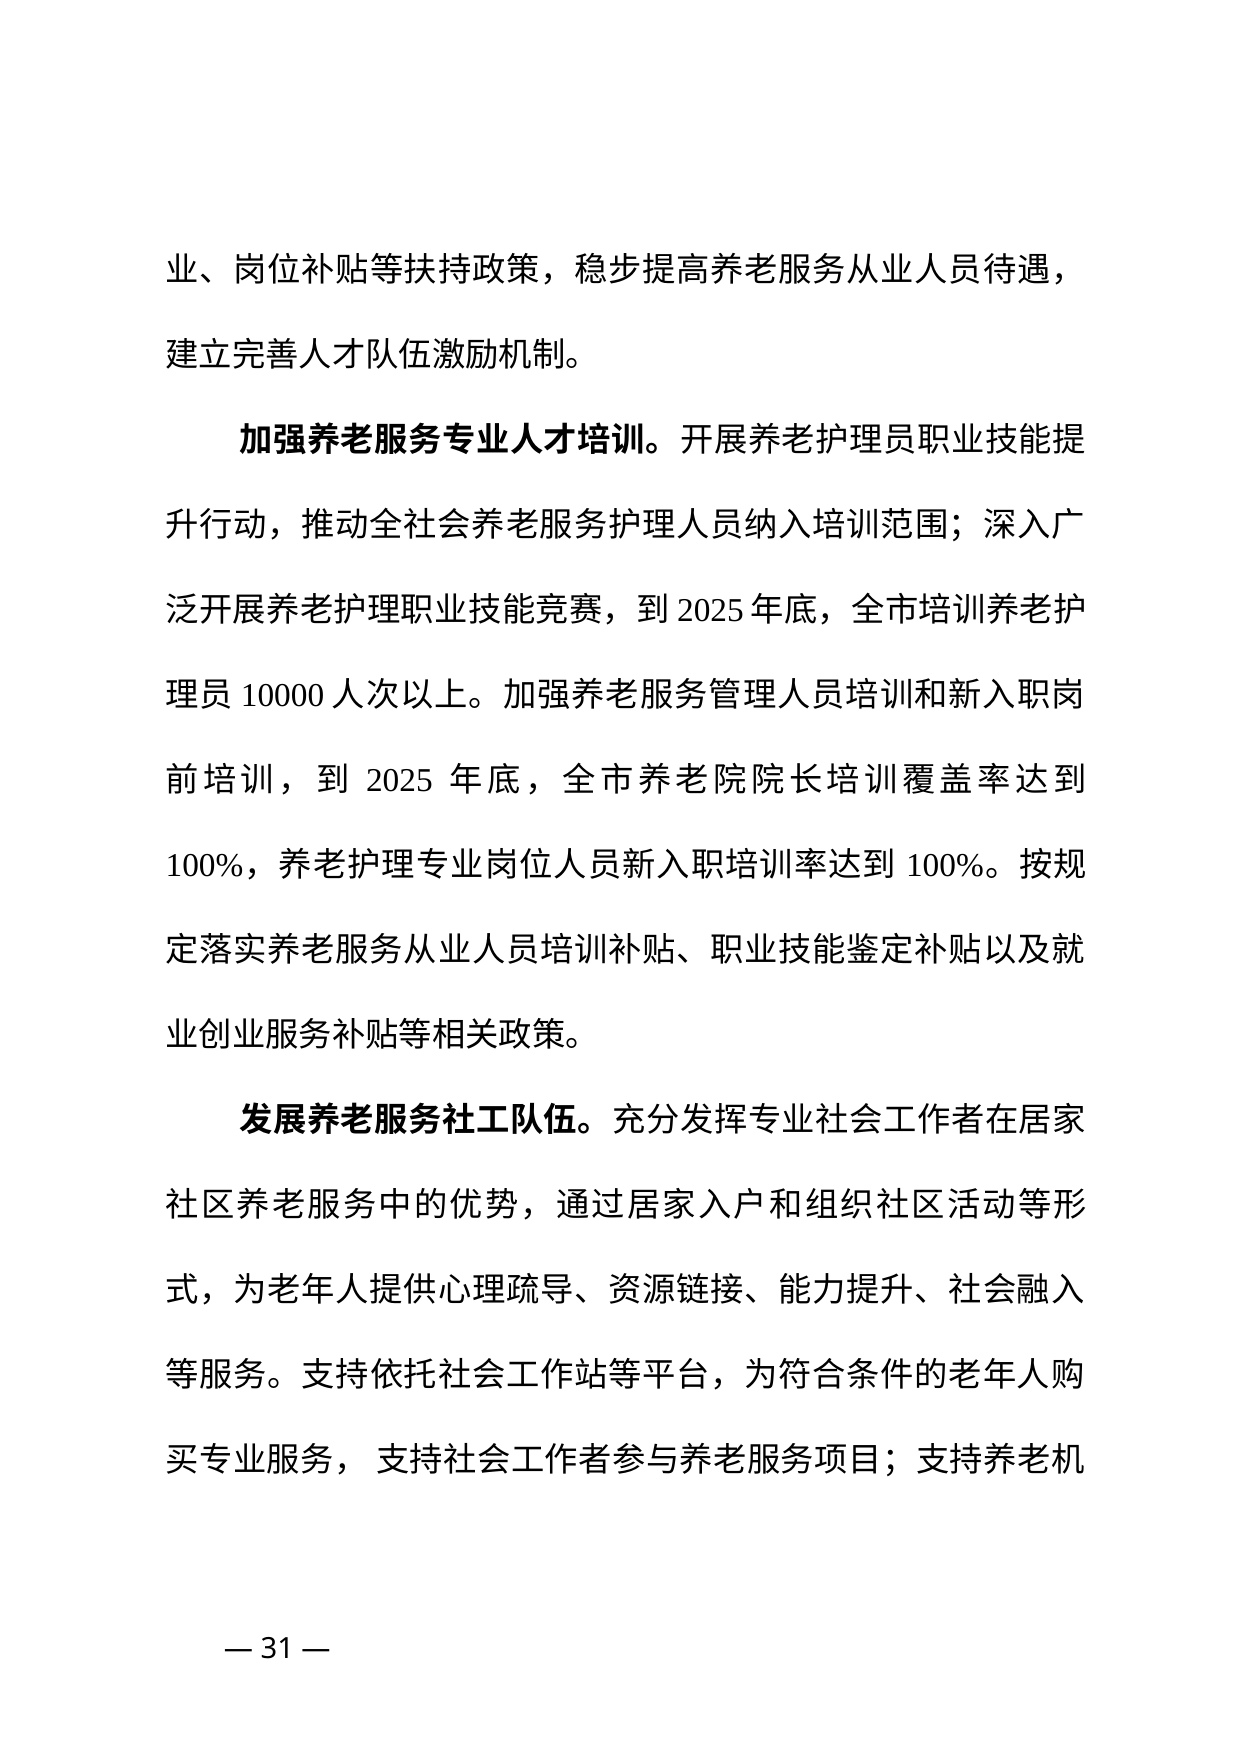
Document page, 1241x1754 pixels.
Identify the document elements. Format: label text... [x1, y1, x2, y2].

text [165, 1074, 1087, 1499]
text 加强养老服务专业人才培训。开展养老护理员职业技能提升行动，推动全社会养老服务护理人员纳入培训范围；深入广泛开展养老护理职业技能竞赛，到2025年底，全市培训养老护理员10000人次以上。加强养老服务管理人员培训和新入职岗前培训，到 2025 年底，全市养老院院长培训覆盖率达到 100%，养老护理专业岗位人员新入职培训率达到 100%。按规定落实养老服务从业人员培训补贴、职业技能鉴定补贴以及就业创业服务补贴等相关政策。 [165, 394, 1087, 1074]
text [165, 224, 1087, 394]
